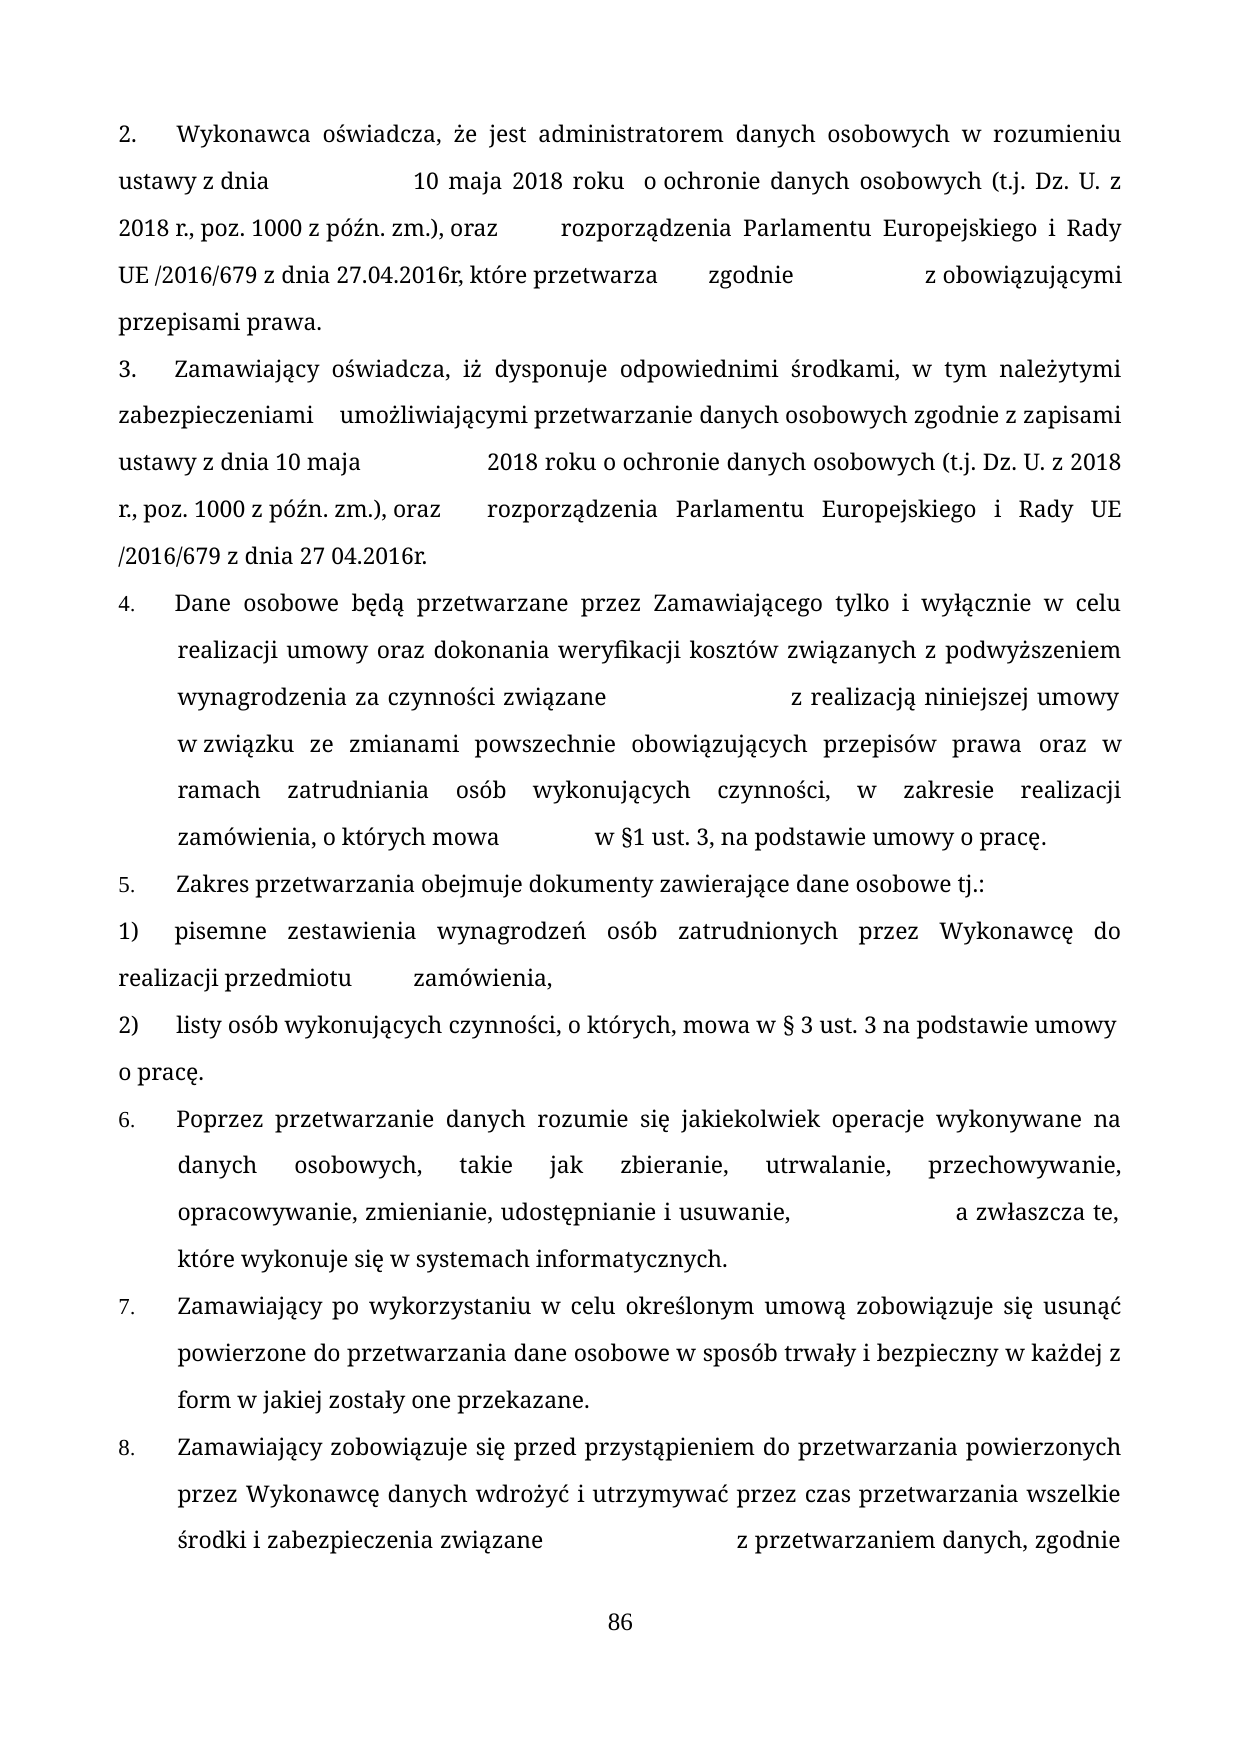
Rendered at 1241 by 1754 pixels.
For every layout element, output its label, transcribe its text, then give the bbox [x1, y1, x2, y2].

list Zakres przetwarzania obejmuje dokumenty zawierające dane osobowe tj.: [118, 868, 1122, 899]
list Poprzez przetwarzanie danych rozumie się jakiekolwiek operacje wykonywane na danych osobowych, takie jak zbieranie, utrwalanie, przechowywanie, opracowywanie, zmienianie, udostępnianie i usuwanie, a zwłaszcza te, które wykonuje się w systemach informatycznych. [118, 1102, 1122, 1274]
list Zamawiający po wykorzystaniu w celu określonym umową zobowiązuje się usunąć powierzone do przetwarzania dane osobowe w sposób trwały i bezpieczny w każdej z form w jakiej zostały one przekazane. [118, 1290, 1122, 1415]
text 3. Zamawiający oświadcza, iż dysponuje odpowiednimi środkami, w tym należytymi zabezpieczeniami umożliwiającymi przetwarzanie danych osobowych zgodnie z zapisami ustawy z dnia 10 maja 2018 roku o ochronie danych osobowych (t.j. Dz. U. z 2018 r., poz. 1000 z późn. zm.), oraz rozporządzenia Parlamentu Europejskiego i Rady UE /2016/679 z dnia 27 04.2016r. [118, 352, 1122, 571]
text 2) listy osób wykonujących czynności, o których, mowa w § 3 ust. 3 na podstawie umowy o pracę. [118, 1009, 1122, 1087]
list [118, 1431, 1122, 1556]
text 2. Wykonawca oświadcza, że jest administratorem danych osobowych w rozumieniu ustawy z dnia 10 maja 2018 roku o ochronie danych osobowych (t.j. Dz. U. z 2018 r., poz. 1000 z późn. zm.), oraz rozporządzenia Parlamentu Europejskiego i Rady UE /2016/679 z dnia 27.04.2016r, które przetwarza zgodnie z obowiązującymi przepisami prawa. [118, 118, 1122, 337]
text 1) pisemne zestawienia wynagrodzeń osób zatrudnionych przez Wykonawcę do realizacji przedmiotu zamówienia, [118, 915, 1122, 993]
list Dane osobowe będą przetwarzane przez Zamawiającego tylko i wyłącznie w celu realizacji umowy oraz dokonania weryfikacji kosztów związanych z podwyższeniem wynagrodzenia za czynności związane z realizacją niniejszej umowy w związku ze zmianami powszechnie obowiązujących przepisów prawa oraz w ramach zatrudniania osób wykonujących czynności, w zakresie realizacji zamówienia, o których mowa w §1 ust. 3, na podstawie umowy o pracę. [118, 587, 1122, 852]
